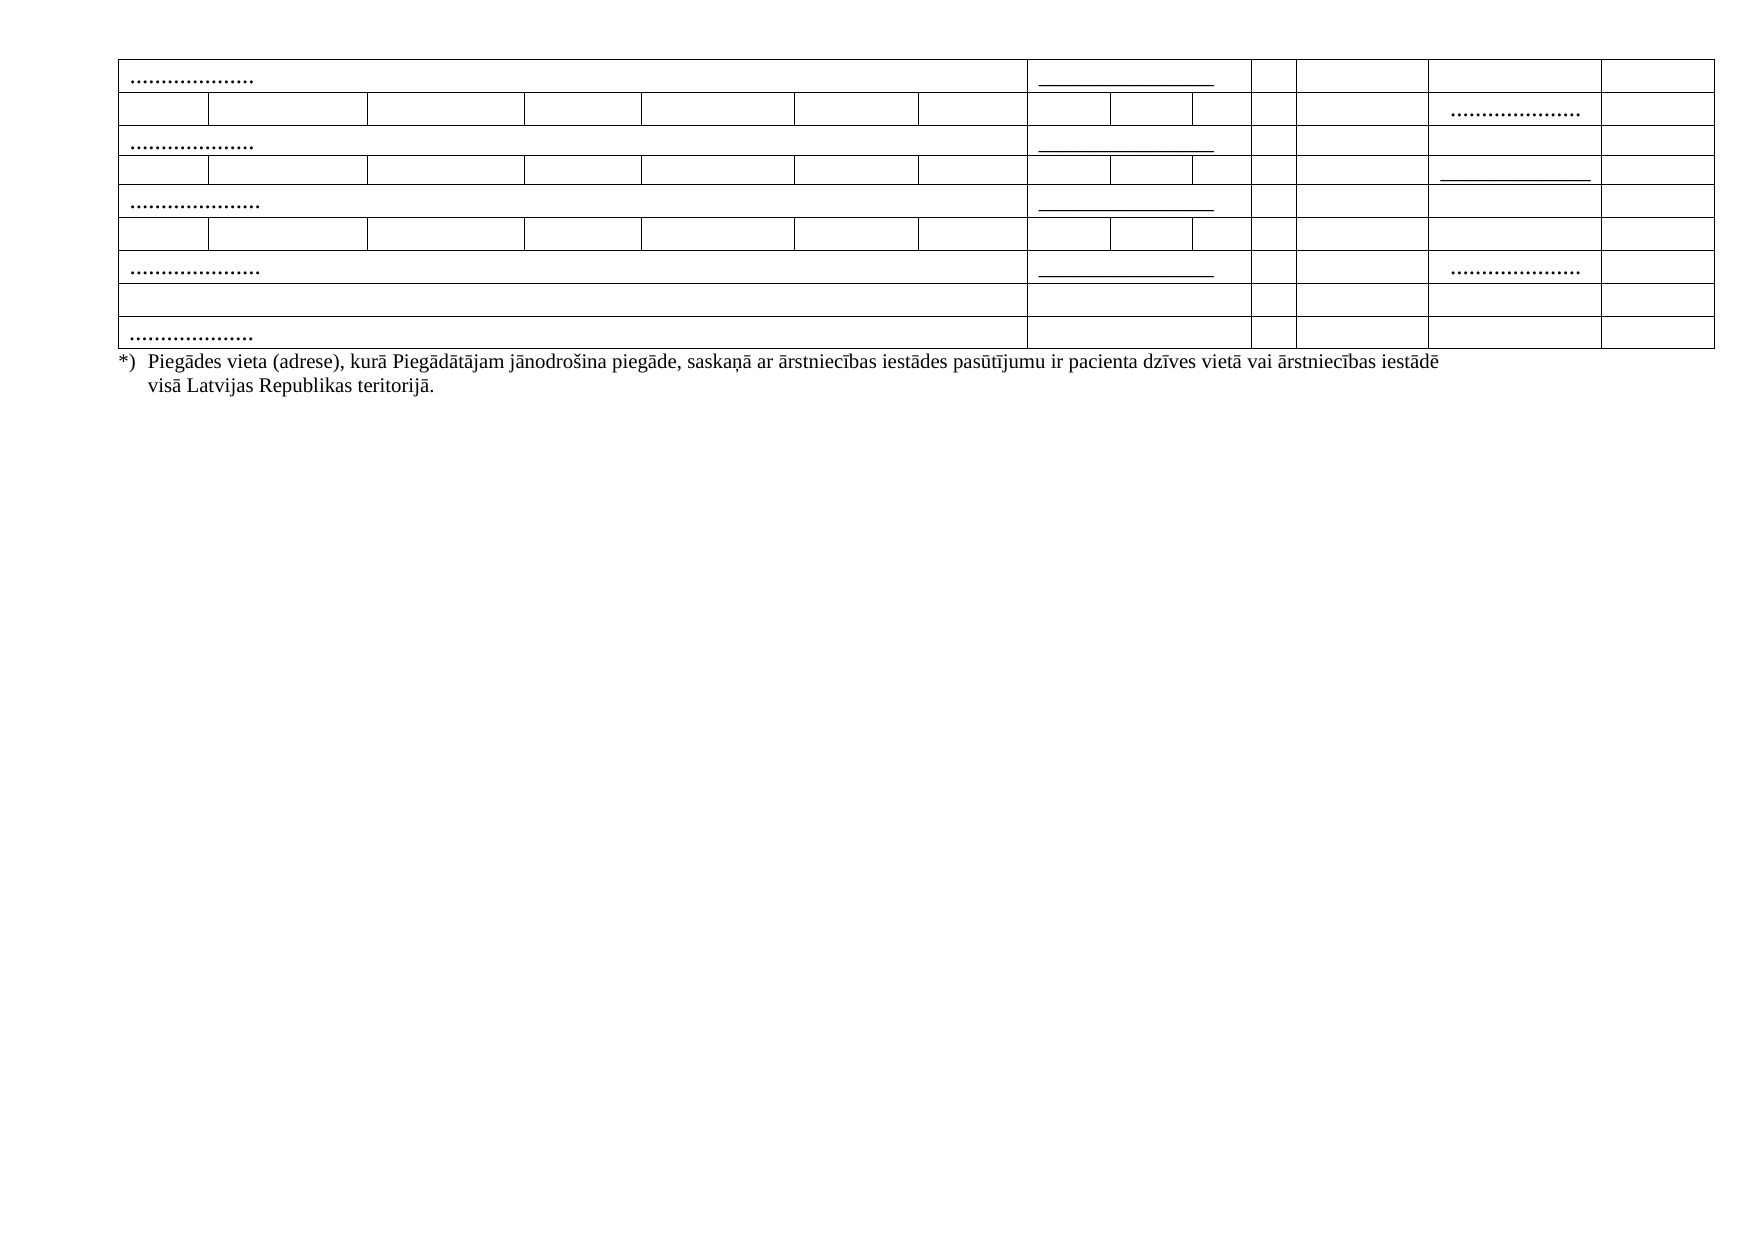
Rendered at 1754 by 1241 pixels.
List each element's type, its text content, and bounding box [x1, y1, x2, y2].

table_cell [1429, 218, 1601, 250]
table_cell [1297, 284, 1428, 316]
table_cell [1252, 317, 1296, 348]
table_cell ______________ [1028, 251, 1251, 283]
table_cell [1297, 156, 1428, 184]
table_cell [1602, 156, 1714, 184]
table_cell .................... [119, 126, 1027, 154]
table_cell [1297, 251, 1428, 283]
table_cell [919, 156, 1027, 184]
table_cell [1602, 60, 1714, 92]
table_cell [1602, 185, 1714, 217]
table_cell [525, 218, 641, 250]
table_cell [1602, 93, 1714, 125]
table_cell [119, 218, 208, 250]
table_cell [119, 284, 1027, 316]
table_cell ______________ [1028, 185, 1251, 217]
table_cell [1028, 156, 1110, 184]
table_cell [1429, 185, 1601, 217]
table_cell [209, 156, 367, 184]
table_cell [1297, 60, 1428, 92]
table_cell [1602, 218, 1714, 250]
table_cell [1252, 126, 1296, 154]
table_cell [525, 156, 641, 184]
table_cell ______________ [1028, 60, 1251, 92]
table_cell [1429, 284, 1601, 316]
table_cell [1111, 156, 1192, 184]
table_cell [1297, 185, 1428, 217]
table_cell [368, 218, 524, 250]
table_cell [1193, 218, 1251, 250]
table_cell [1297, 126, 1428, 154]
table_cell [1252, 156, 1296, 184]
table_cell [368, 93, 524, 125]
text *) Piegādes vieta (adrese), kurā Piegādātājam jānodrošina piegāde, saskaņā ar ārstniecības iestādes pasūtījumu ir pacienta dzīves vietā vai ārstniecības iestādē [118, 349, 1636, 373]
table_cell [919, 218, 1027, 250]
table_cell ..................... [1429, 251, 1601, 283]
table_cell [1297, 218, 1428, 250]
table_cell ..................... [119, 251, 1027, 283]
table_cell [1193, 156, 1251, 184]
text visā Latvijas Republikas teritorijā. [148, 373, 1636, 397]
table_cell [1193, 93, 1251, 125]
table_cell [795, 218, 918, 250]
table_cell [1028, 284, 1251, 316]
table_cell ______________ [1028, 126, 1251, 154]
table_cell [209, 93, 367, 125]
table_cell [1252, 218, 1296, 250]
table_cell [1602, 284, 1714, 316]
table_cell [919, 93, 1027, 125]
table_cell [1252, 251, 1296, 283]
table_cell [1252, 60, 1296, 92]
table_cell [1111, 218, 1192, 250]
table_cell [119, 156, 208, 184]
table_cell [1429, 317, 1601, 348]
table_cell [1602, 317, 1714, 348]
table_cell [1111, 93, 1192, 125]
table_cell [1028, 317, 1251, 348]
table_cell [795, 93, 918, 125]
table_cell [1297, 93, 1428, 125]
table_cell [1429, 126, 1601, 154]
table_cell .................... [119, 317, 1027, 348]
table_cell [642, 93, 794, 125]
table_cell [1297, 317, 1428, 348]
table_cell [642, 218, 794, 250]
table_cell ..................... [119, 185, 1027, 217]
table_cell [1252, 93, 1296, 125]
table_cell [795, 156, 918, 184]
table_cell [1252, 185, 1296, 217]
table_cell ..................... [1429, 93, 1601, 125]
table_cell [119, 60, 1027, 92]
table_cell [525, 93, 641, 125]
table_cell [1028, 218, 1110, 250]
table_cell [1602, 126, 1714, 154]
table_cell [209, 218, 367, 250]
table_cell [1028, 93, 1110, 125]
table_cell [642, 156, 794, 184]
table_cell [1429, 60, 1601, 92]
table_cell [119, 93, 208, 125]
table_cell [1252, 284, 1296, 316]
table_cell [1602, 251, 1714, 283]
table_cell ____________ [1429, 156, 1601, 184]
table_cell [368, 156, 524, 184]
